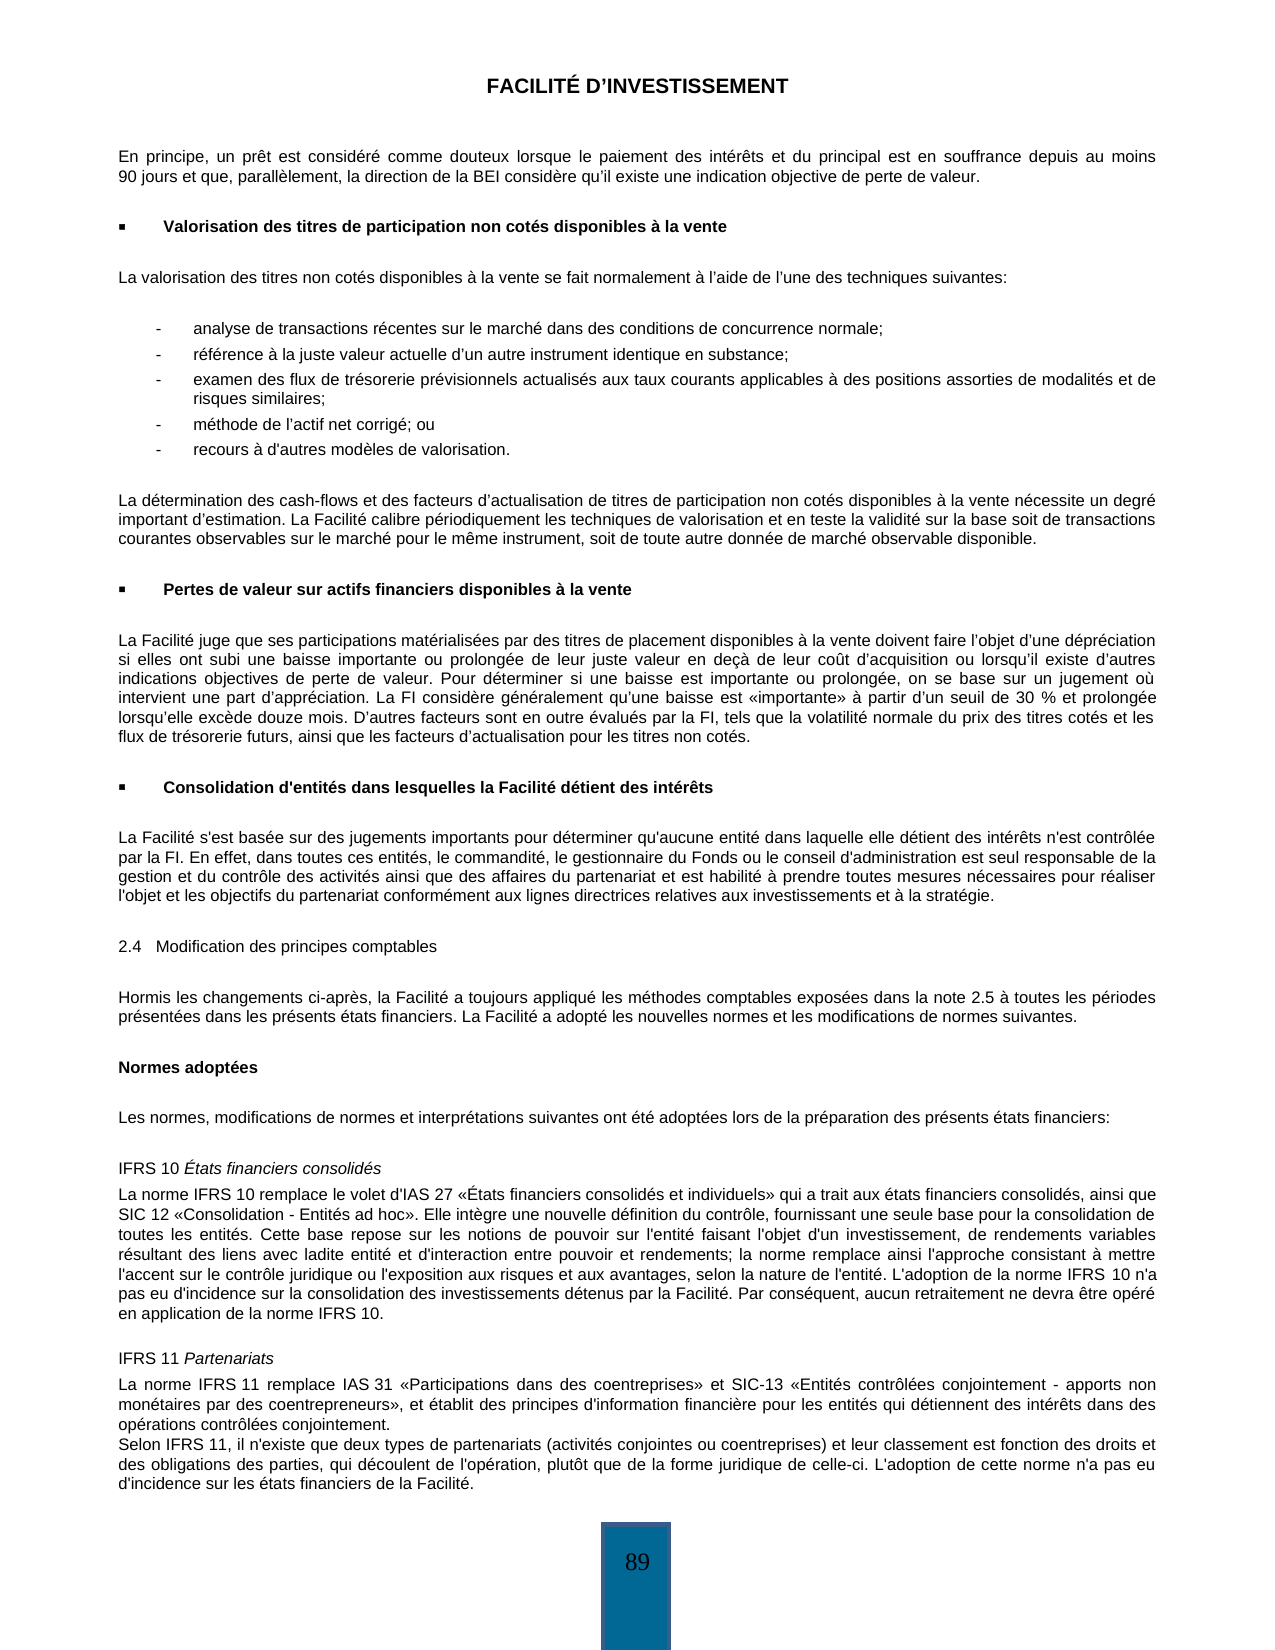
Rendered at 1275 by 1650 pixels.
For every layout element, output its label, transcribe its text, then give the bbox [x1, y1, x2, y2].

title Normes adoptées [118, 1057, 1157, 1077]
text La détermination des cash-flows et des facteurs d’actualisation de titres de participation non cotés disponibles à la vente nécessite un degré important d’estimation. La Facilité calibre périodiquement les techniques de valorisation et en teste la validité sur la base soit de transactions courantes observables sur le marché pour le même instrument, soit de toute autre donnée de marché observable disponible. [118, 491, 1157, 548]
text La norme IFRS 11 remplace IAS 31 «Participations dans des coentreprises» et SIC-13 «Entités contrôlées conjointement - apports non monétaires par des coentrepreneurs», et établit des principes d'information financière pour les entités qui détiennent des intérêts dans des opérations contrôlées conjointement. [118, 1374, 1157, 1434]
text La Facilité juge que ses participations matérialisées par des titres de placement disponibles à la vente doivent faire l’objet d’une dépréciation si elles ont subi une baisse importante ou prolongée de leur juste valeur en deçà de leur coût d’acquisition ou lorsqu’il existe d’autres indications objectives de perte de valeur. Pour déterminer si une baisse est importante ou prolongée, on se base sur un jugement où intervient une part d’appréciation. La FI considère généralement qu’une baisse est «importante» à partir d’un seuil de 30 % et prolongée lorsqu’elle excède douze mois. D’autres facteurs sont en outre évalués par la FI, tels que la volatilité normale du prix des titres cotés et les flux de trésorerie futurs, ainsi que les facteurs d’actualisation pour les titres non cotés. [118, 631, 1157, 746]
list référence à la juste valeur actuelle d’un autre instrument identique en substance; [156, 344, 1157, 363]
list Valorisation des titres de participation non cotés disponibles à la vente [118, 217, 1157, 236]
list analyse de transactions récentes sur le marché dans des conditions de concurrence normale; [156, 319, 1157, 338]
title IFRS 11 Partenariats [118, 1349, 1157, 1368]
list Pertes de valeur sur actifs financiers disponibles à la vente [118, 580, 1157, 599]
text Selon IFRS 11, il n'existe que deux types de partenariats (activités conjointes ou coentreprises) et leur classement est fonction des droits et des obligations des parties, qui découlent de l'opération, plutôt que de la forme juridique de celle-ci. L'adoption de cette norme n'a pas eu d'incidence sur les états financiers de la Facilité. [118, 1434, 1157, 1493]
title Modification des principes comptables [118, 937, 1157, 956]
text En principe, un prêt est considéré comme douteux lorsque le paiement des intérêts et du principal est en souffrance depuis au moins 90 jours et que, parallèlement, la direction de la BEI considère qu’il existe une indication objective de perte de valeur. [118, 147, 1157, 186]
title Hormis les changements ci-après, la Facilité a toujours appliqué les méthodes comptables exposées dans la note 2.5 à toutes les périodes présentées dans les présents états financiers. La Facilité a adopté les nouvelles normes et les modifications de normes suivantes. [118, 987, 1157, 1026]
list examen des flux de trésorerie prévisionnels actualisés aux taux courants applicables à des positions assorties de modalités et de risques similaires; [156, 370, 1157, 408]
text La valorisation des titres non cotés disponibles à la vente se fait normalement à l’aide de l’une des techniques suivantes: [118, 268, 1157, 287]
title Les normes, modifications de normes et interprétations suivantes ont été adoptées lors de la préparation des présents états financiers: [118, 1108, 1157, 1127]
title IFRS 10 États financiers consolidés [118, 1159, 1157, 1178]
list Consolidation d'entités dans lesquelles la Facilité détient des intérêts [118, 777, 1157, 797]
text La Facilité s'est basée sur des jugements importants pour déterminer qu'aucune entité dans laquelle elle détient des intérêts n'est contrôlée par la FI. En effet, dans toutes ces entités, le commandité, le gestionnaire du Fonds ou le conseil d'administration est seul responsable de la gestion et du contrôle des activités ainsi que des affaires du partenariat et est habilité à prendre toutes mesures nécessaires pour réaliser l'objet et les objectifs du partenariat conformément aux lignes directrices relatives aux investissements et à la stratégie. [118, 828, 1157, 905]
list méthode de l’actif net corrigé; ou [156, 414, 1157, 433]
text La norme IFRS 10 remplace le volet d'IAS 27 «États financiers consolidés et individuels» qui a trait aux états financiers consolidés, ainsi que SIC 12 «Consolidation - Entités ad hoc». Elle intègre une nouvelle définition du contrôle, fournissant une seule base pour la consolidation de toutes les entités. Cette base repose sur les notions de pouvoir sur l'entité faisant l'objet d'un investissement, de rendements variables résultant des liens avec ladite entité et d'interaction entre pouvoir et rendements; la norme remplace ainsi l'approche consistant à mettre l'accent sur le contrôle juridique ou l'exposition aux risques et aux avantages, selon la nature de l'entité. L'adoption de la norme IFRS 10 n'a pas eu d'incidence sur la consolidation des investissements détenus par la Facilité. Par conséquent, aucun retraitement ne devra être opéré en application de la norme IFRS 10. [118, 1184, 1157, 1323]
list recours à d'autres modèles de valorisation. [156, 440, 1157, 459]
